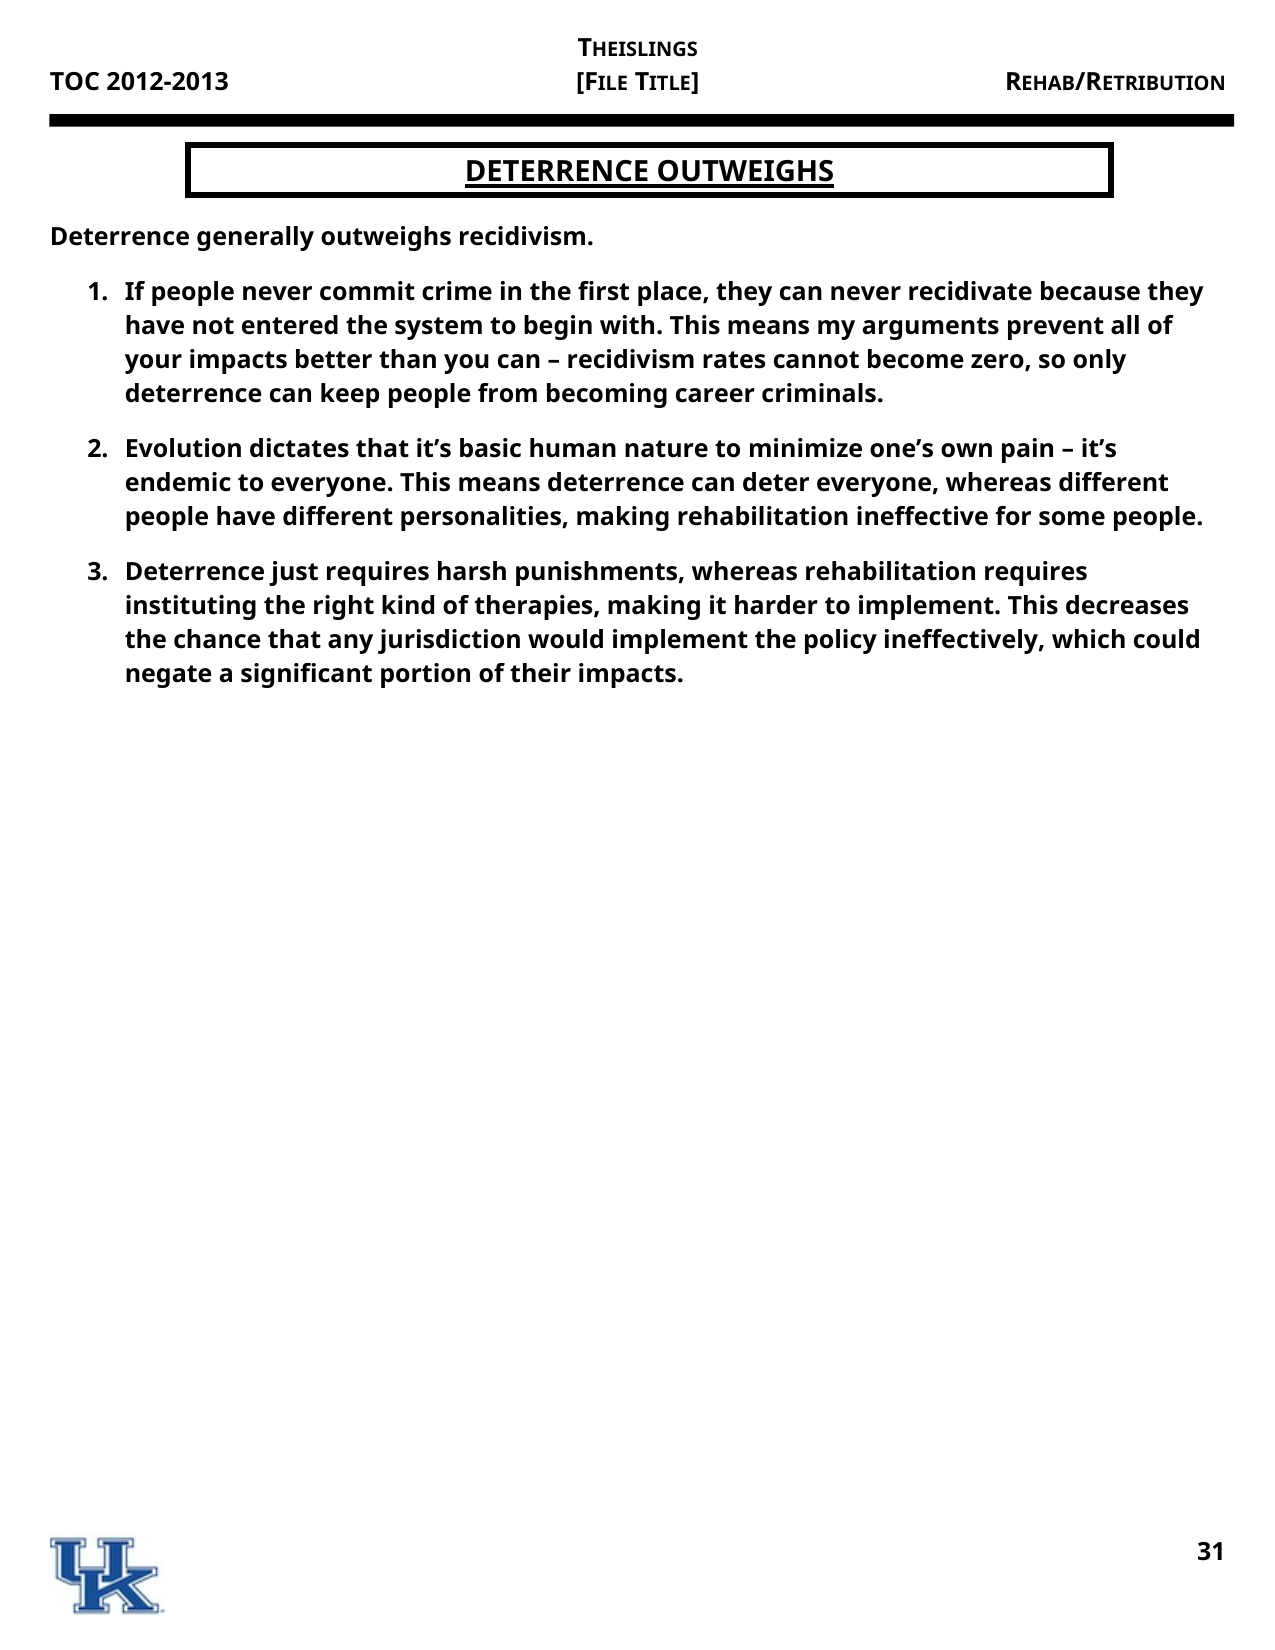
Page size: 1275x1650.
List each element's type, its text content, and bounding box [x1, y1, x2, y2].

subtitle Deterrence generally outweighs recidivism. [49, 219, 1226, 253]
subtitle If people never commit crime in the first place, they can never recidivate because they have not entered the system to begin with. This means my arguments prevent all of your impacts better than you can – recidivism rates cannot become zero, so only deterrence can keep people from becoming career criminals. [87, 274, 1226, 410]
picture [49, 1533, 167, 1616]
subtitle Evolution dictates that it’s basic human nature to minimize one’s own pain – it’s endemic to everyone. This means deterrence can deter everyone, whereas different people have different personalities, making rehabilitation ineffective for some people. [87, 431, 1226, 533]
subtitle Deterrence just requires harsh punishments, whereas rehabilitation requires instituting the right kind of therapies, making it harder to implement. This decreases the chance that any jurisdiction would implement the policy ineffectively, which could negate a significant portion of their impacts. [87, 554, 1226, 690]
subtitle DETERRENCE OUTWEIGHS [191, 148, 1108, 192]
